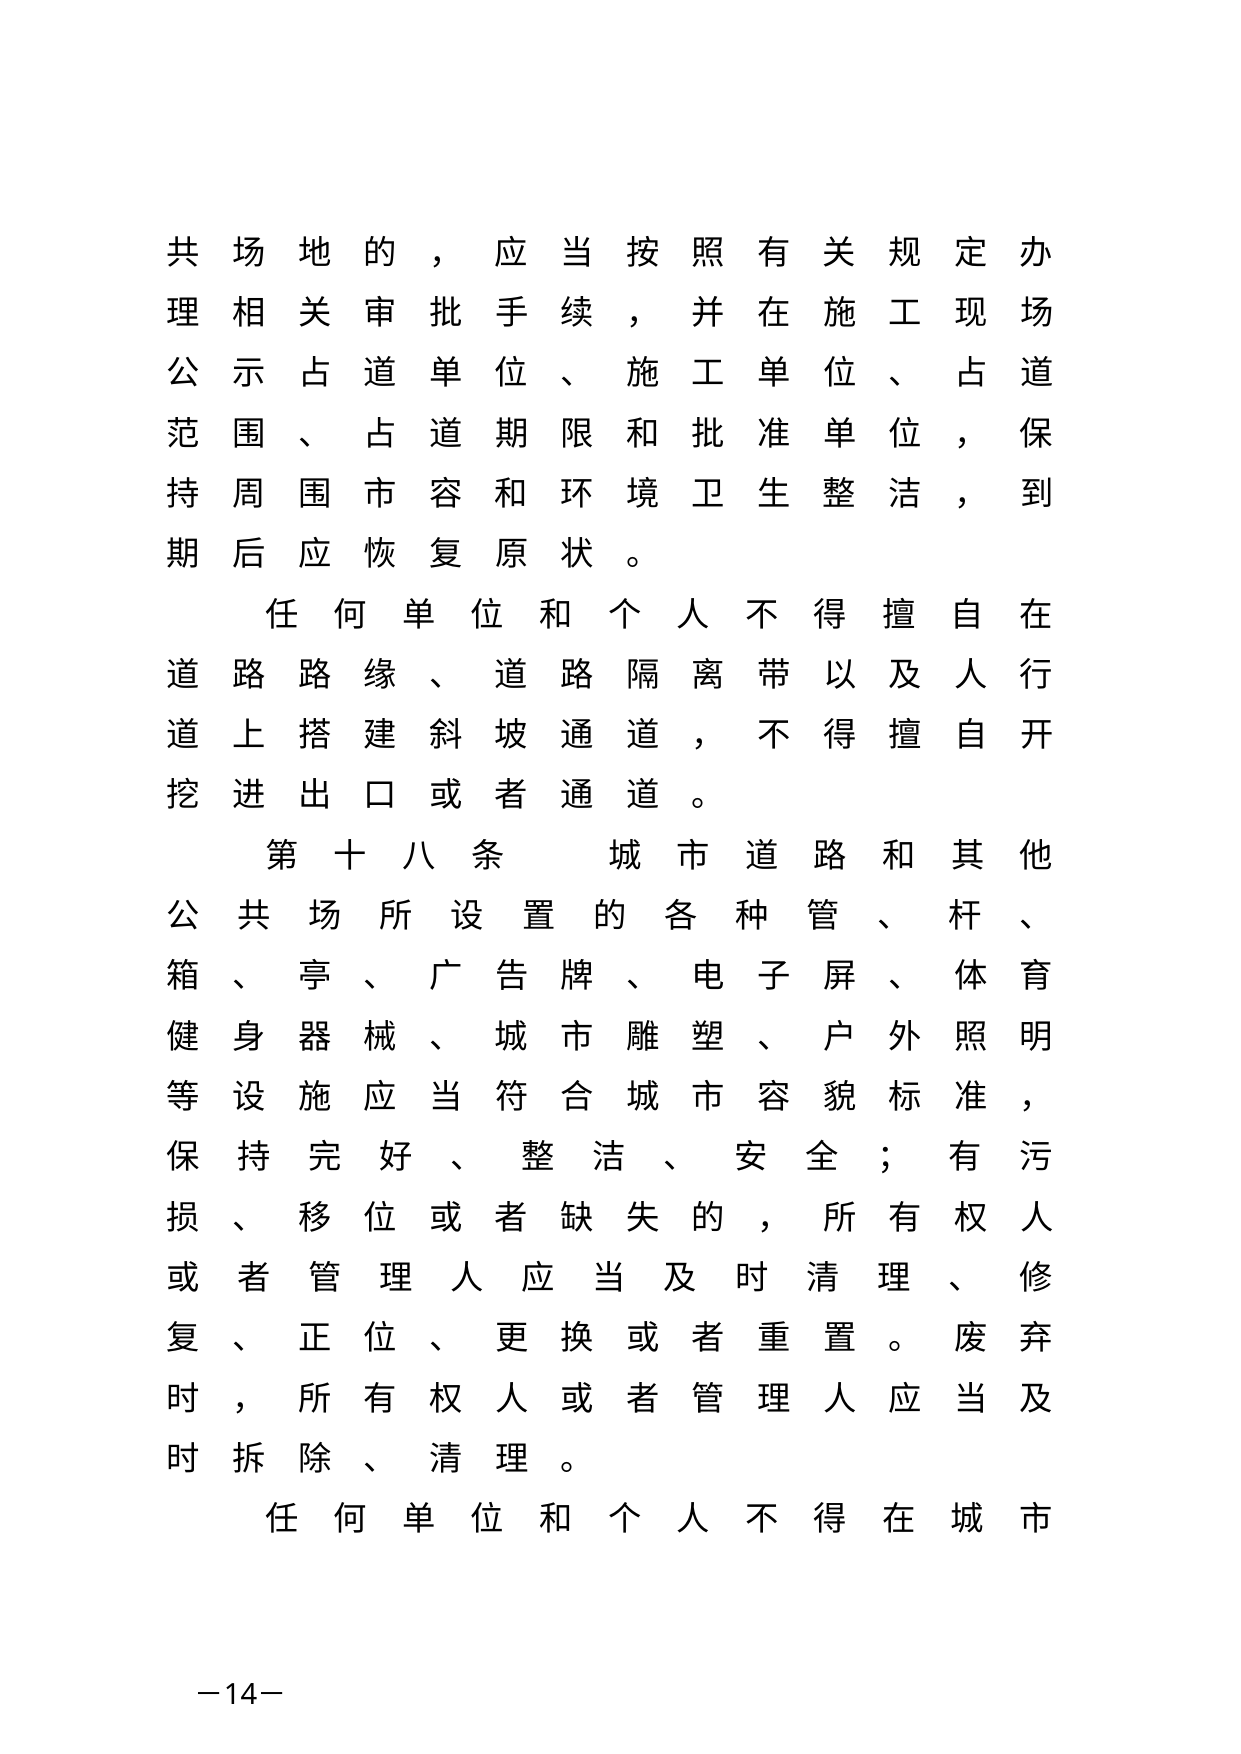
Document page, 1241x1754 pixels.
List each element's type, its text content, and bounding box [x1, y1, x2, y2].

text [167, 219, 1085, 581]
text 第十八条 城市道路和其他公共场所设置的各种管、杆、箱、亭、广告牌、电子屏、体育健身器械、城市雕塑、户外照明等设施应当符合城市容貌标准，保持完好、整洁、安全；有污损、移位或者缺失的，所有权人或者管理人应当及时清理、修复、正位、更换或者重置。废弃时，所有权人或者管理人应当及时拆除、清理。 [167, 822, 1085, 1486]
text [167, 1486, 1085, 1546]
text 任何单位和个人不得擅自在道路路缘、道路隔离带以及人行道上搭建斜坡通道，不得擅自开挖进出口或者通道。 [167, 581, 1085, 822]
